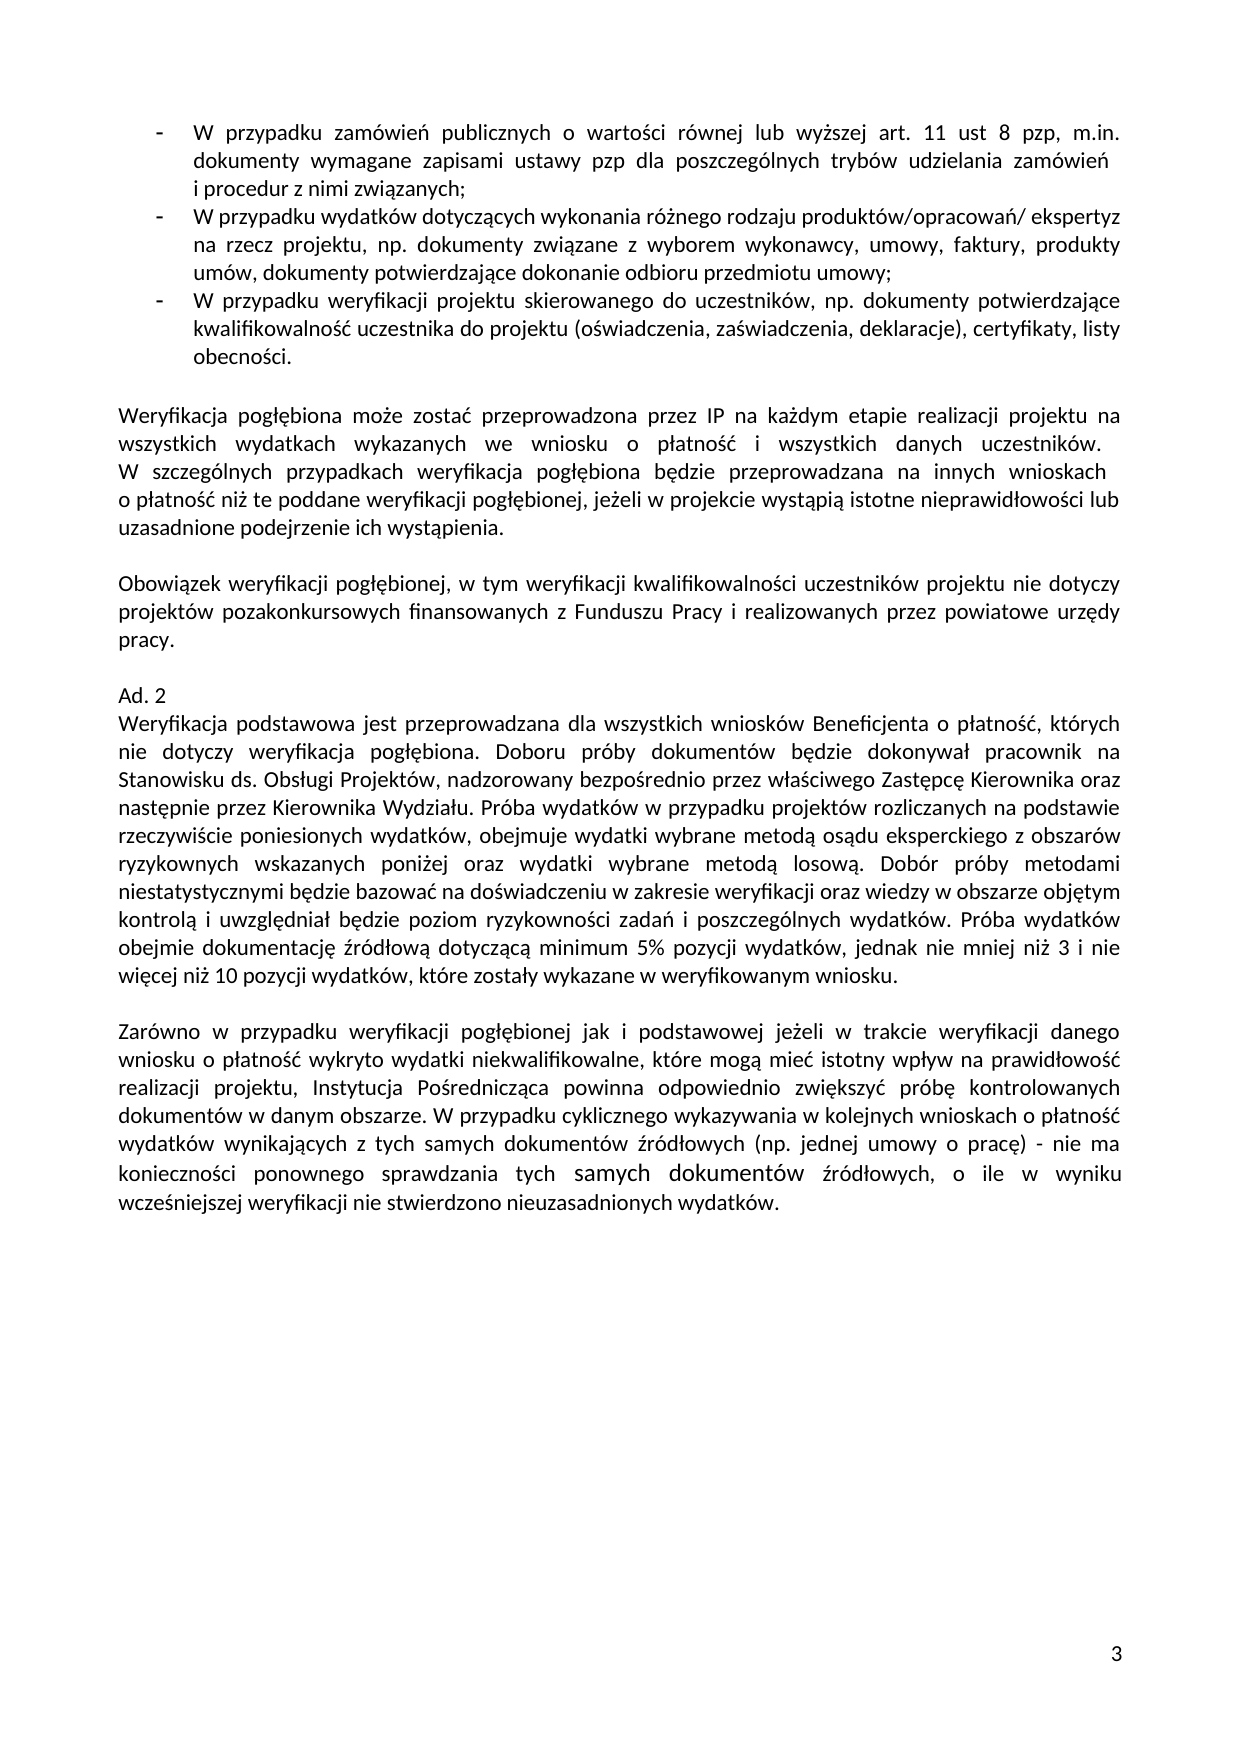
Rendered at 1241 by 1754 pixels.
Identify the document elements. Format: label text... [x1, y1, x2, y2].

text Zarówno w przypadku weryfikacji pogłębionej jak i podstawowej jeżeli w trakcie weryfikacji danego wniosku o płatność wykryto wydatki niekwalifikowalne, które mogą mieć istotny wpływ na prawidłowość realizacji projektu, Instytucja Pośrednicząca powinna odpowiednio zwiększyć próbę kontrolowanych dokumentów w danym obszarze. W przypadku cyklicznego wykazywania w kolejnych wnioskach o płatność wydatków wynikających z tych samych dokumentów źródłowych (np. jednej umowy o pracę) - nie ma konieczności ponownego sprawdzania tych samych dokumentów źródłowych, o ile w wyniku wcześniejszej weryfikacji nie stwierdzono nieuzasadnionych wydatków. [118, 1017, 1122, 1216]
list W przypadku weryfikacji projektu skierowanego do uczestników, np. dokumenty potwierdzające kwalifikowalność uczestnika do projektu (oświadczenia, zaświadczenia, deklaracje), certyfikaty, listy obecności. [156, 286, 1122, 370]
text Ad. 2 [118, 681, 1122, 709]
text Weryfikacja podstawowa jest przeprowadzana dla wszystkich wniosków Beneficjenta o płatność, których nie dotyczy weryfikacja pogłębiona. Doboru próby dokumentów będzie dokonywał pracownik na Stanowisku ds. Obsługi Projektów, nadzorowany bezpośrednio przez właściwego Zastępcę Kierownika oraz następnie przez Kierownika Wydziału. Próba wydatków w przypadku projektów rozliczanych na podstawie rzeczywiście poniesionych wydatków, obejmuje wydatki wybrane metodą osądu eksperckiego z obszarów ryzykownych wskazanych poniżej oraz wydatki wybrane metodą losową. Dobór próby metodami niestatystycznymi będzie bazować na doświadczeniu w zakresie weryfikacji oraz wiedzy w obszarze objętym kontrolą i uwzględniał będzie poziom ryzykowności zadań i poszczególnych wydatków. Próba wydatków obejmie dokumentację źródłową dotyczącą minimum 5% pozycji wydatków, jednak nie mniej niż 3 i nie więcej niż 10 pozycji wydatków, które zostały wykazane w weryfikowanym wniosku. [118, 709, 1122, 989]
text Obowiązek weryfikacji pogłębionej, w tym weryfikacji kwalifikowalności uczestników projektu nie dotyczy projektów pozakonkursowych finansowanych z Funduszu Pracy i realizowanych przez powiatowe urzędy pracy. [118, 569, 1122, 653]
text Weryfikacja pogłębiona może zostać przeprowadzona przez IP na każdym etapie realizacji projektu na wszystkich wydatkach wykazanych we wniosku o płatność i wszystkich danych uczestników. W szczególnych przypadkach weryfikacja pogłębiona będzie przeprowadzana na innych wnioskach o płatność niż te poddane weryfikacji pogłębionej, jeżeli w projekcie wystąpią istotne nieprawidłowości lub uzasadnione podejrzenie ich wystąpienia. [118, 401, 1122, 541]
list W przypadku zamówień publicznych o wartości równej lub wyższej art. 11 ust 8 pzp, m.in. dokumenty wymagane zapisami ustawy pzp dla poszczególnych trybów udzielania zamówień i procedur z nimi związanych; [156, 118, 1122, 202]
list W przypadku wydatków dotyczących wykonania różnego rodzaju produktów/opracowań/ ekspertyz na rzecz projektu, np. dokumenty związane z wyborem wykonawcy, umowy, faktury, produkty umów, dokumenty potwierdzające dokonanie odbioru przedmiotu umowy; [156, 202, 1122, 286]
